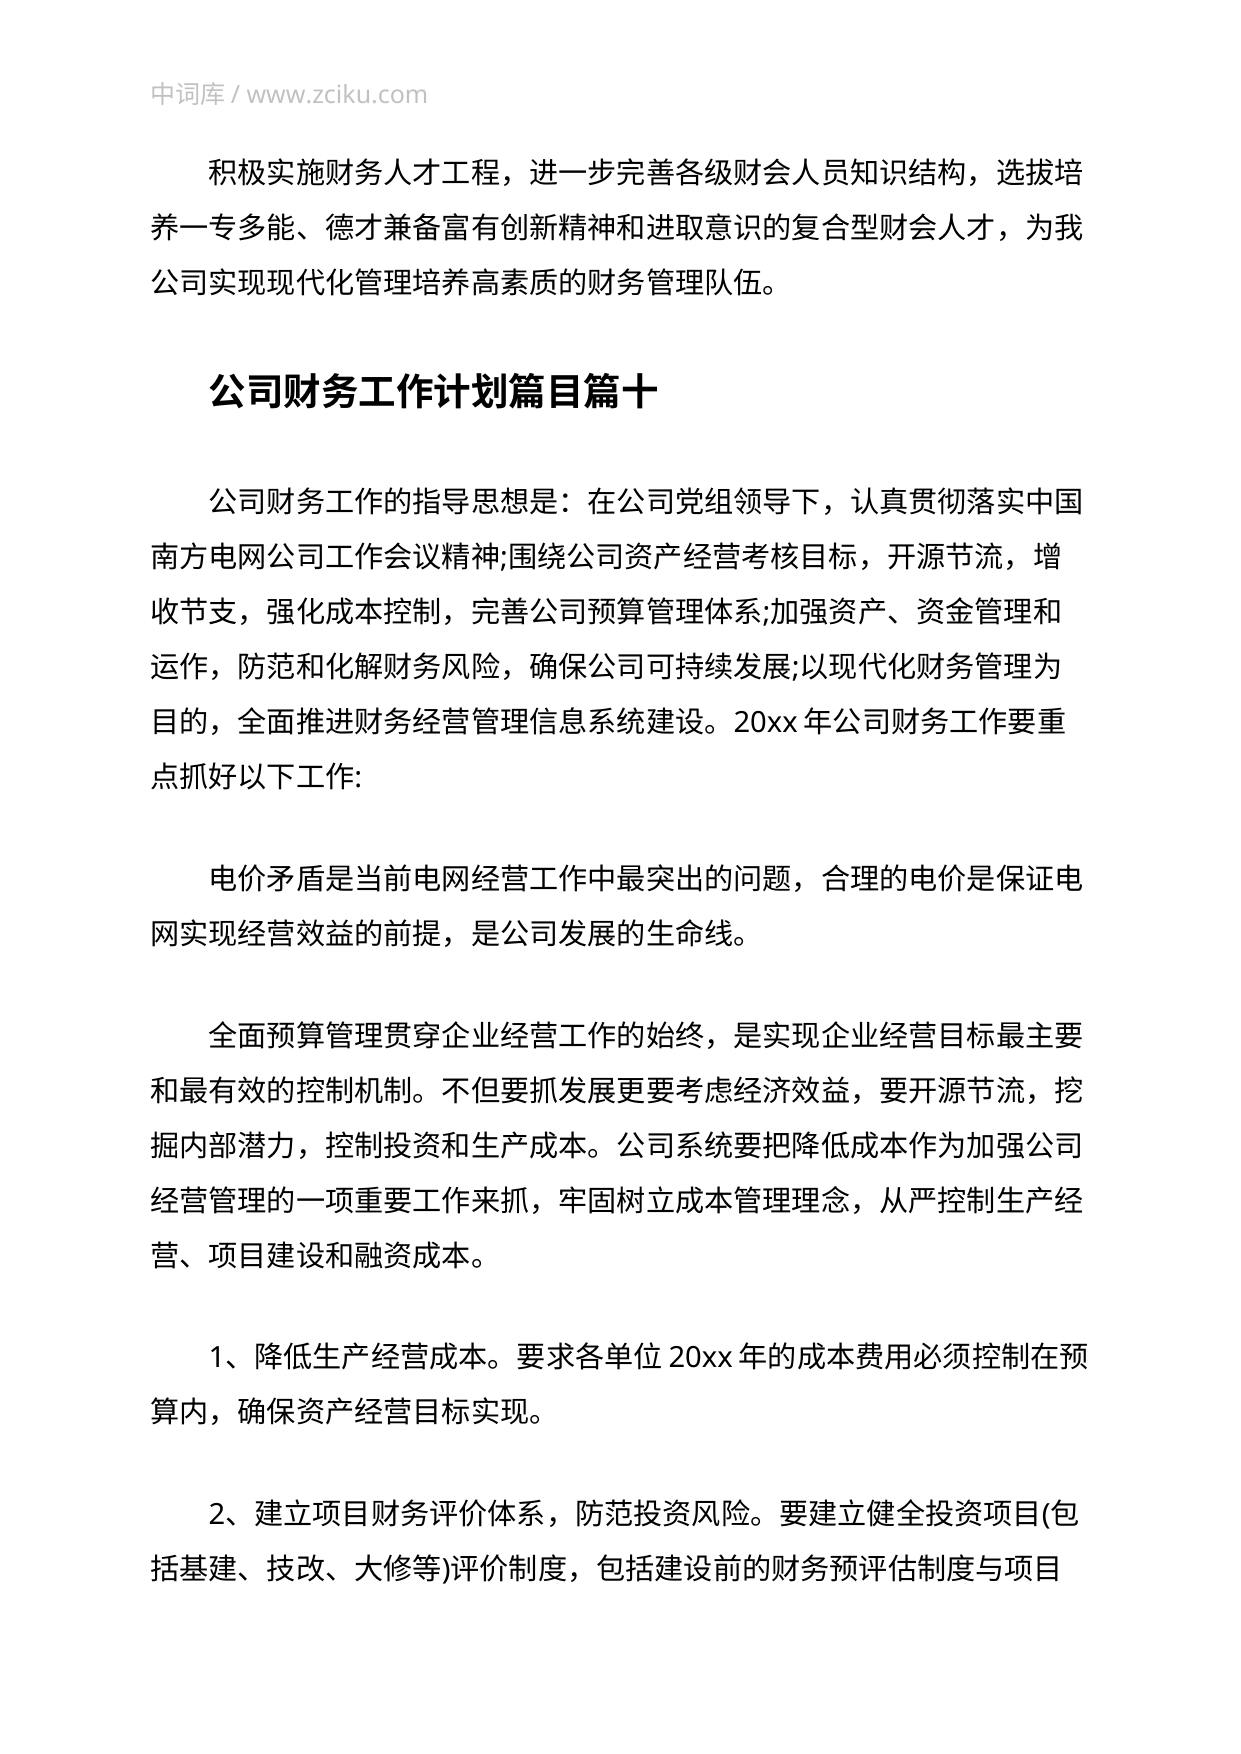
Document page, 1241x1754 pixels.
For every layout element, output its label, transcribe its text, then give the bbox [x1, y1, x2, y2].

text 公司财务工作计划篇目篇十 [150, 362, 1090, 416]
text 电价矛盾是当前电网经营工作中最突出的问题，合理的电价是保证电网实现经营效益的前提，是公司发展的生命线。 [150, 856, 1090, 953]
text 积极实施财务人才工程，进一步完善各级财会人员知识结构，选拔培养一专多能、德才兼备富有创新精神和进取意识的复合型财会人才，为我公司实现现代化管理培养高素质的财务管理队伍。 [150, 150, 1090, 302]
text 公司财务工作的指导思想是：在公司党组领导下，认真贯彻落实中国南方电网公司工作会议精神;围绕公司资产经营考核目标，开源节流，增收节支，强化成本控制，完善公司预算管理体系;加强资产、资金管理和运作，防范和化解财务风险，确保公司可持续发展;以现代化财务管理为目的，全面推进财务经营管理信息系统建设。20xx年公司财务工作要重点抓好以下工作: [150, 479, 1090, 796]
text 全面预算管理贯穿企业经营工作的始终，是实现企业经营目标最主要和最有效的控制机制。不但要抓发展更要考虑经济效益，要开源节流，挖掘内部潜力，控制投资和生产成本。公司系统要把降低成本作为加强公司经营管理的一项重要工作来抓，牢固树立成本管理理念，从严控制生产经营、项目建设和融资成本。 [150, 1012, 1090, 1274]
text 1、降低生产经营成本。要求各单位20xx年的成本费用必须控制在预算内，确保资产经营目标实现。 [150, 1334, 1090, 1431]
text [150, 1491, 1090, 1588]
